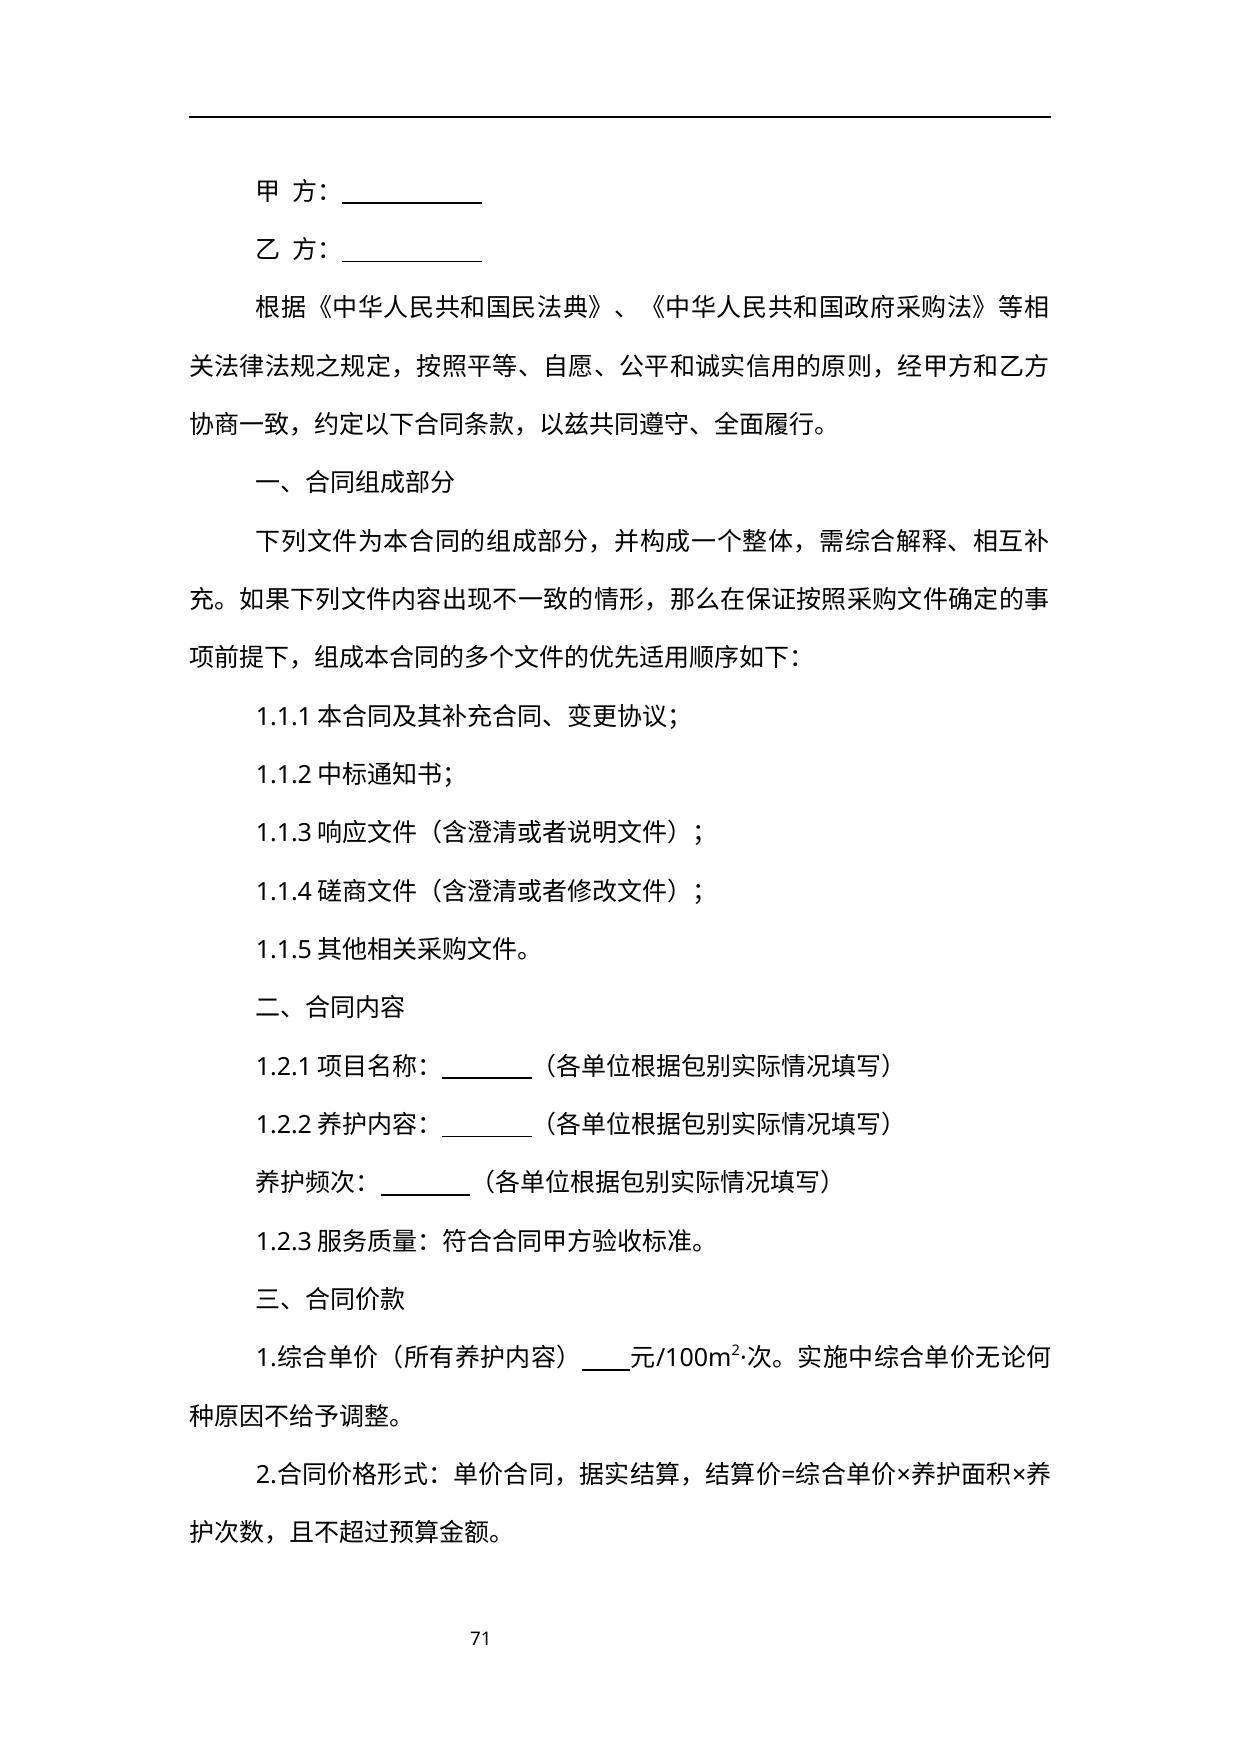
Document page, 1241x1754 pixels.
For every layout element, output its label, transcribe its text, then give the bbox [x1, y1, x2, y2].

text 1.2.1项目名称： （各单位根据包别实际情况填写） [189, 1028, 1051, 1087]
text 甲 方： [189, 153, 1051, 212]
text 1.综合单价（所有养护内容） 元/100m2·次。实施中综合单价无论何种原因不给予调整。 [189, 1320, 1051, 1437]
text 二、合同内容 [189, 970, 1051, 1028]
text 养护频次： （各单位根据包别实际情况填写） [189, 1145, 1051, 1203]
text 下列文件为本合同的组成部分，并构成一个整体，需综合解释、相互补充。如果下列文件内容出现不一致的情形，那么在保证按照采购文件确定的事项前提下，组成本合同的多个文件的优先适用顺序如下： [189, 503, 1051, 678]
text 1.1.3响应文件（含澄清或者说明文件）； [189, 795, 1051, 853]
text 1.1.1本合同及其补充合同、变更协议； [189, 678, 1051, 737]
text 三、合同价款 [189, 1262, 1051, 1320]
text 1.1.4磋商文件（含澄清或者修改文件）； [189, 853, 1051, 912]
text 乙 方： [189, 212, 1051, 270]
text 1.2.3服务质量：符合合同甲方验收标准。 [189, 1203, 1051, 1262]
text 一、合同组成部分 [189, 445, 1051, 503]
text 1.2.2养护内容： （各单位根据包别实际情况填写） [189, 1087, 1051, 1145]
text 1.1.2中标通知书； [189, 737, 1051, 795]
text 1.1.5其他相关采购文件。 [189, 912, 1051, 970]
text 2.合同价格形式：单价合同，据实结算，结算价=综合单价×养护面积×养护次数，且不超过预算金额。 [189, 1437, 1051, 1553]
text 根据《中华人民共和国民法典》、《中华人民共和国政府采购法》等相关法律法规之规定，按照平等、自愿、公平和诚实信用的原则，经甲方和乙方协商一致，约定以下合同条款，以兹共同遵守、全面履行。 [189, 270, 1051, 445]
